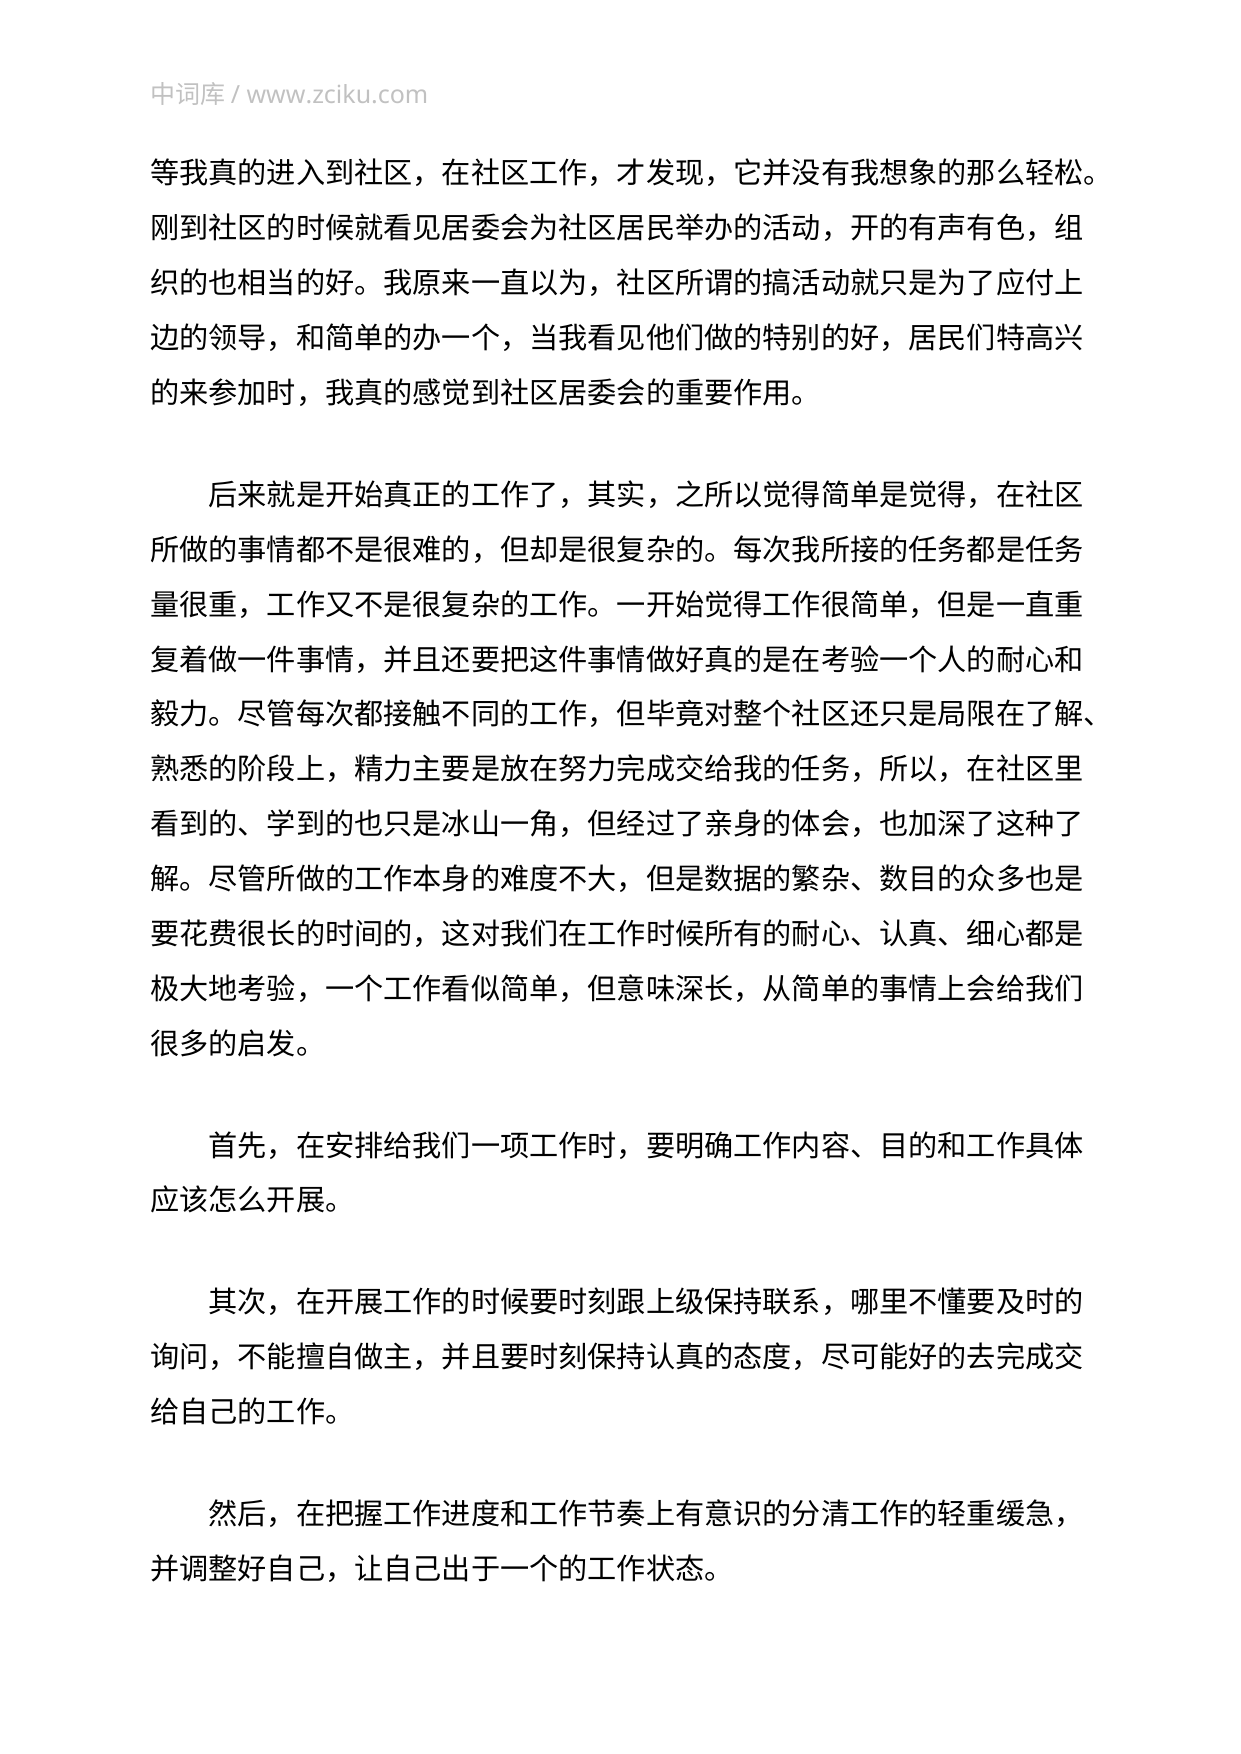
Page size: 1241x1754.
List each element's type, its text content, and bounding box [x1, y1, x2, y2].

text 后来就是开始真正的工作了，其实，之所以觉得简单是觉得，在社区所做的事情都不是很难的，但却是很复杂的。每次我所接的任务都是任务量很重，工作又不是很复杂的工作。一开始觉得工作很简单，但是一直重复着做一件事情，并且还要把这件事情做好真的是在考验一个人的耐心和毅力。尽管每次都接触不同的工作，但毕竟对整个社区还只是局限在了解、熟悉的阶段上，精力主要是放在努力完成交给我的任务，所以，在社区里看到的、学到的也只是冰山一角，但经过了亲身的体会，也加深了这种了解。尽管所做的工作本身的难度不大，但是数据的繁杂、数目的众多也是要花费很长的时间的，这对我们在工作时候所有的耐心、认真、细心都是极大地考验，一个工作看似简单，但意味深长，从简单的事情上会给我们很多的启发。 [150, 471, 1090, 1063]
text 其次，在开展工作的时候要时刻跟上级保持联系，哪里不懂要及时的询问，不能擅自做主，并且要时刻保持认真的态度，尽可能好的去完成交给自己的工作。 [150, 1279, 1090, 1431]
text 然后，在把握工作进度和工作节奏上有意识的分清工作的轻重缓急，并调整好自己，让自己出于一个的工作状态。 [150, 1490, 1090, 1587]
text 首先，在安排给我们一项工作时，要明确工作内容、目的和工作具体应该怎么开展。 [150, 1122, 1090, 1219]
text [150, 150, 1090, 412]
